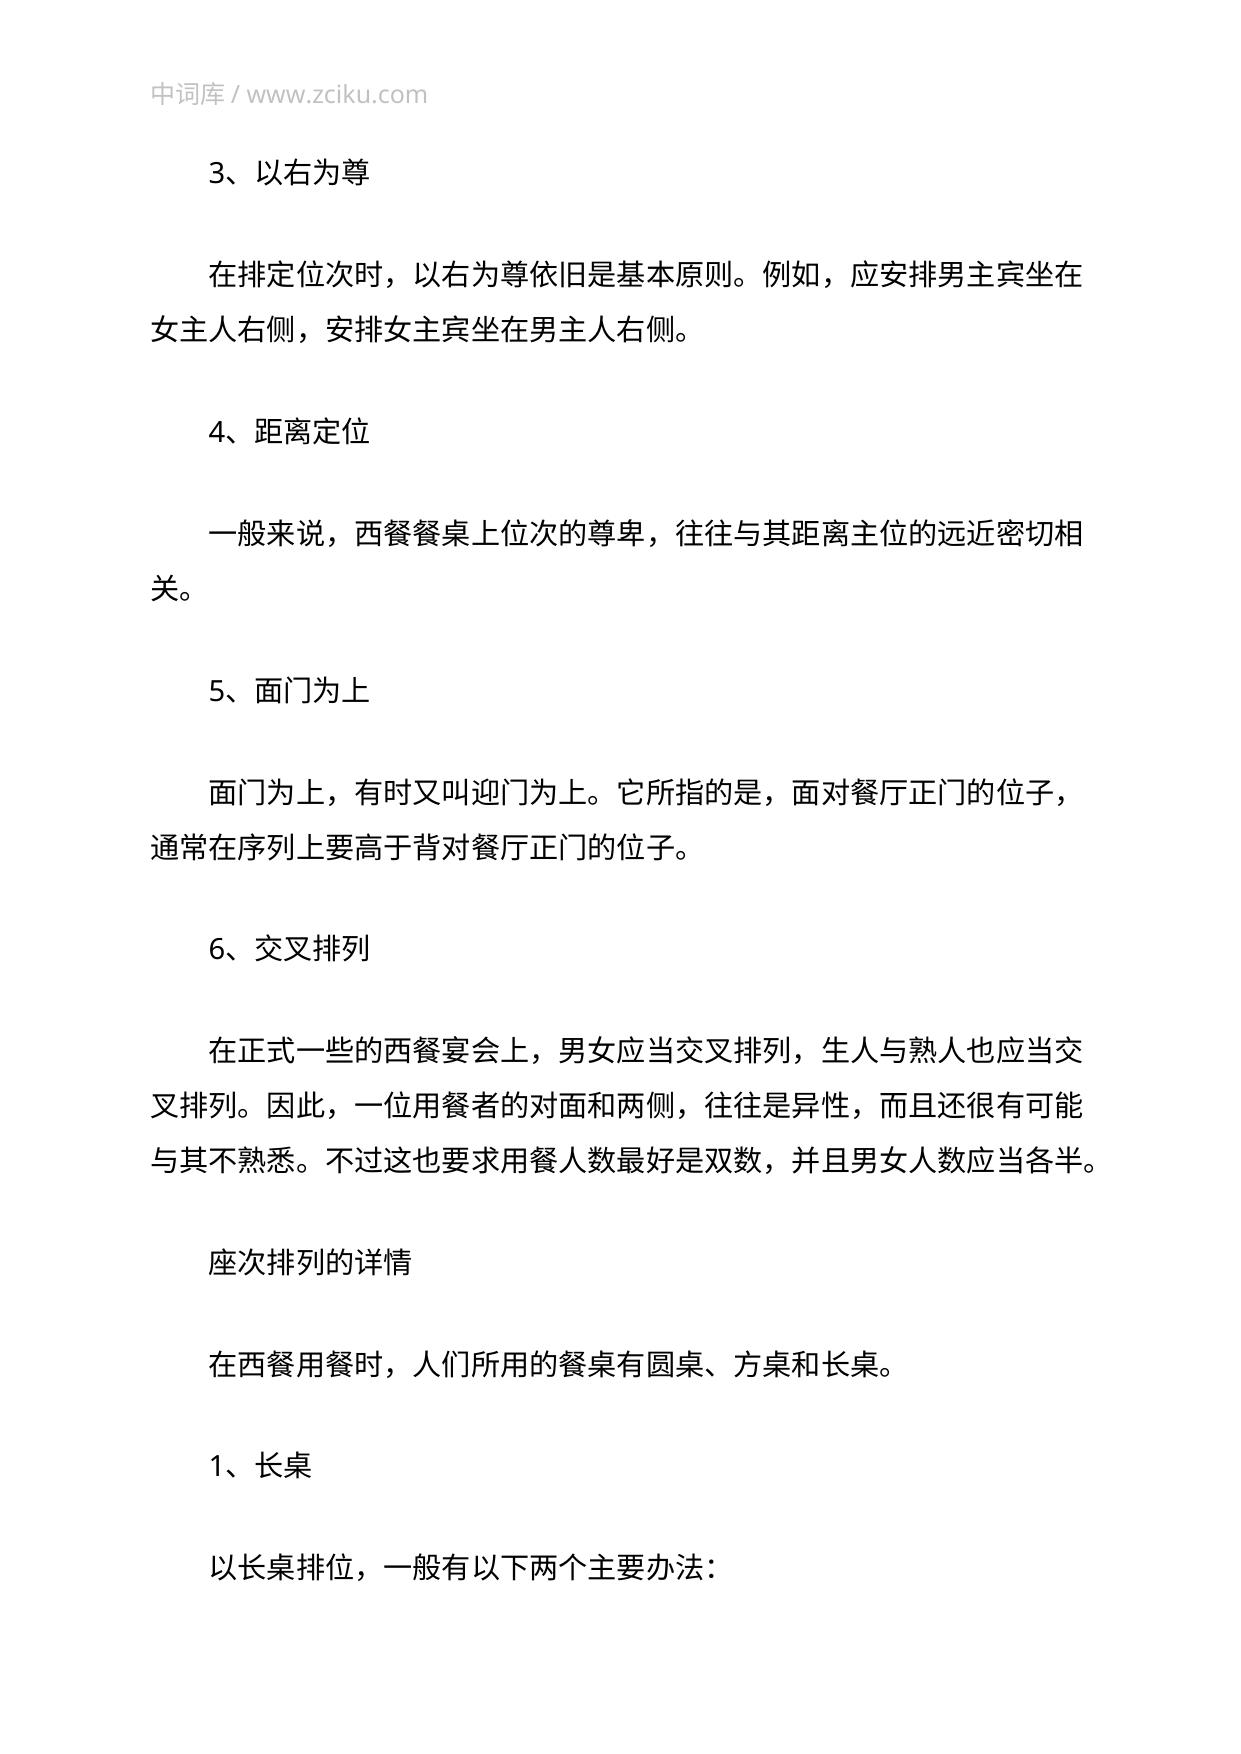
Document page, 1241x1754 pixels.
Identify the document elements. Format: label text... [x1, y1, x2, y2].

text 以长桌排位，一般有以下两个主要办法： [150, 1545, 1090, 1587]
text 在西餐用餐时，人们所用的餐桌有圆桌、方桌和长桌。 [150, 1341, 1090, 1383]
text 座次排列的详情 [150, 1239, 1090, 1282]
text 面门为上，有时又叫迎门为上。它所指的是，面对餐厅正门的位子，通常在序列上要高于背对餐厅正门的位子。 [150, 769, 1090, 866]
text 3、以右为尊 [150, 150, 1090, 192]
text 4、距离定位 [150, 409, 1090, 451]
text 在排定位次时，以右为尊依旧是基本原则。例如，应安排男主宾坐在女主人右侧，安排女主宾坐在男主人右侧。 [150, 252, 1090, 349]
text 一般来说，西餐餐桌上位次的尊卑，往往与其距离主位的远近密切相关。 [150, 511, 1090, 608]
text 在正式一些的西餐宴会上，男女应当交叉排列，生人与熟人也应当交叉排列。因此，一位用餐者的对面和两侧，往往是异性，而且还很有可能与其不熟悉。不过这也要求用餐人数最好是双数，并且男女人数应当各半。 [150, 1028, 1090, 1180]
text 1、长桌 [150, 1443, 1090, 1485]
text 5、面门为上 [150, 667, 1090, 710]
text 6、交叉排列 [150, 926, 1090, 968]
